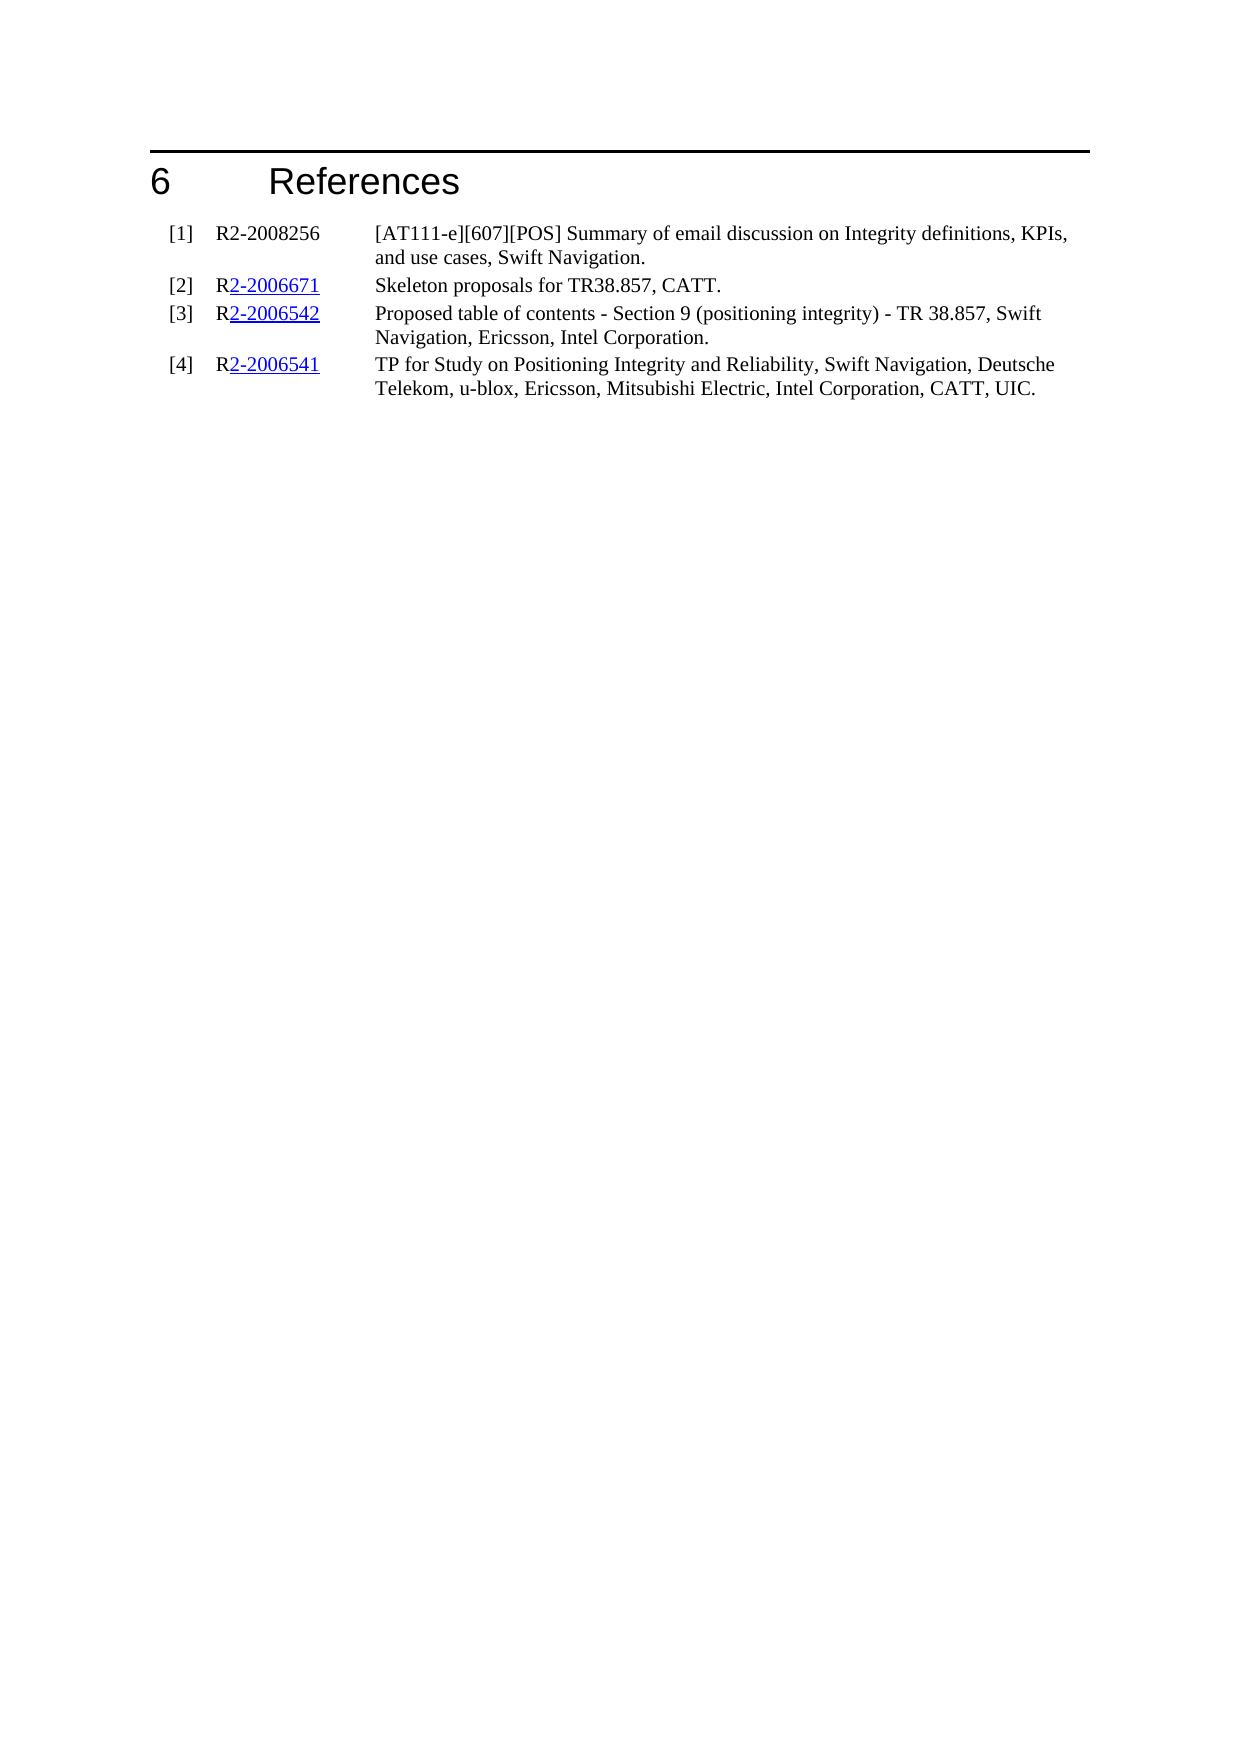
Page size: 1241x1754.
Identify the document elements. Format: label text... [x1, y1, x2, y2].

list R2-2006542 Proposed table of contents - Section 9 (positioning integrity) - TR 38.857, Swift [169, 301, 1090, 324]
list R2-2006671 Skeleton proposals for TR38.857, CATT. [169, 273, 1090, 297]
subtitle 6 References [150, 153, 1090, 202]
text Navigation, Ericsson, Intel Corporation. [366, 324, 1090, 349]
text and use cases, Swift Navigation. [366, 245, 1090, 269]
text Telekom, u-blox, Ericsson, Mitsubishi Electric, Intel Corporation, CATT, UIC. [366, 376, 1090, 400]
list R2-2006541 TP for Study on Positioning Integrity and Reliability, Swift Navigation, Deutsche [169, 352, 1090, 376]
list R2-2008256 [AT111-e][607][POS] Summary of email discussion on Integrity definitions, KPIs, [169, 221, 1090, 245]
